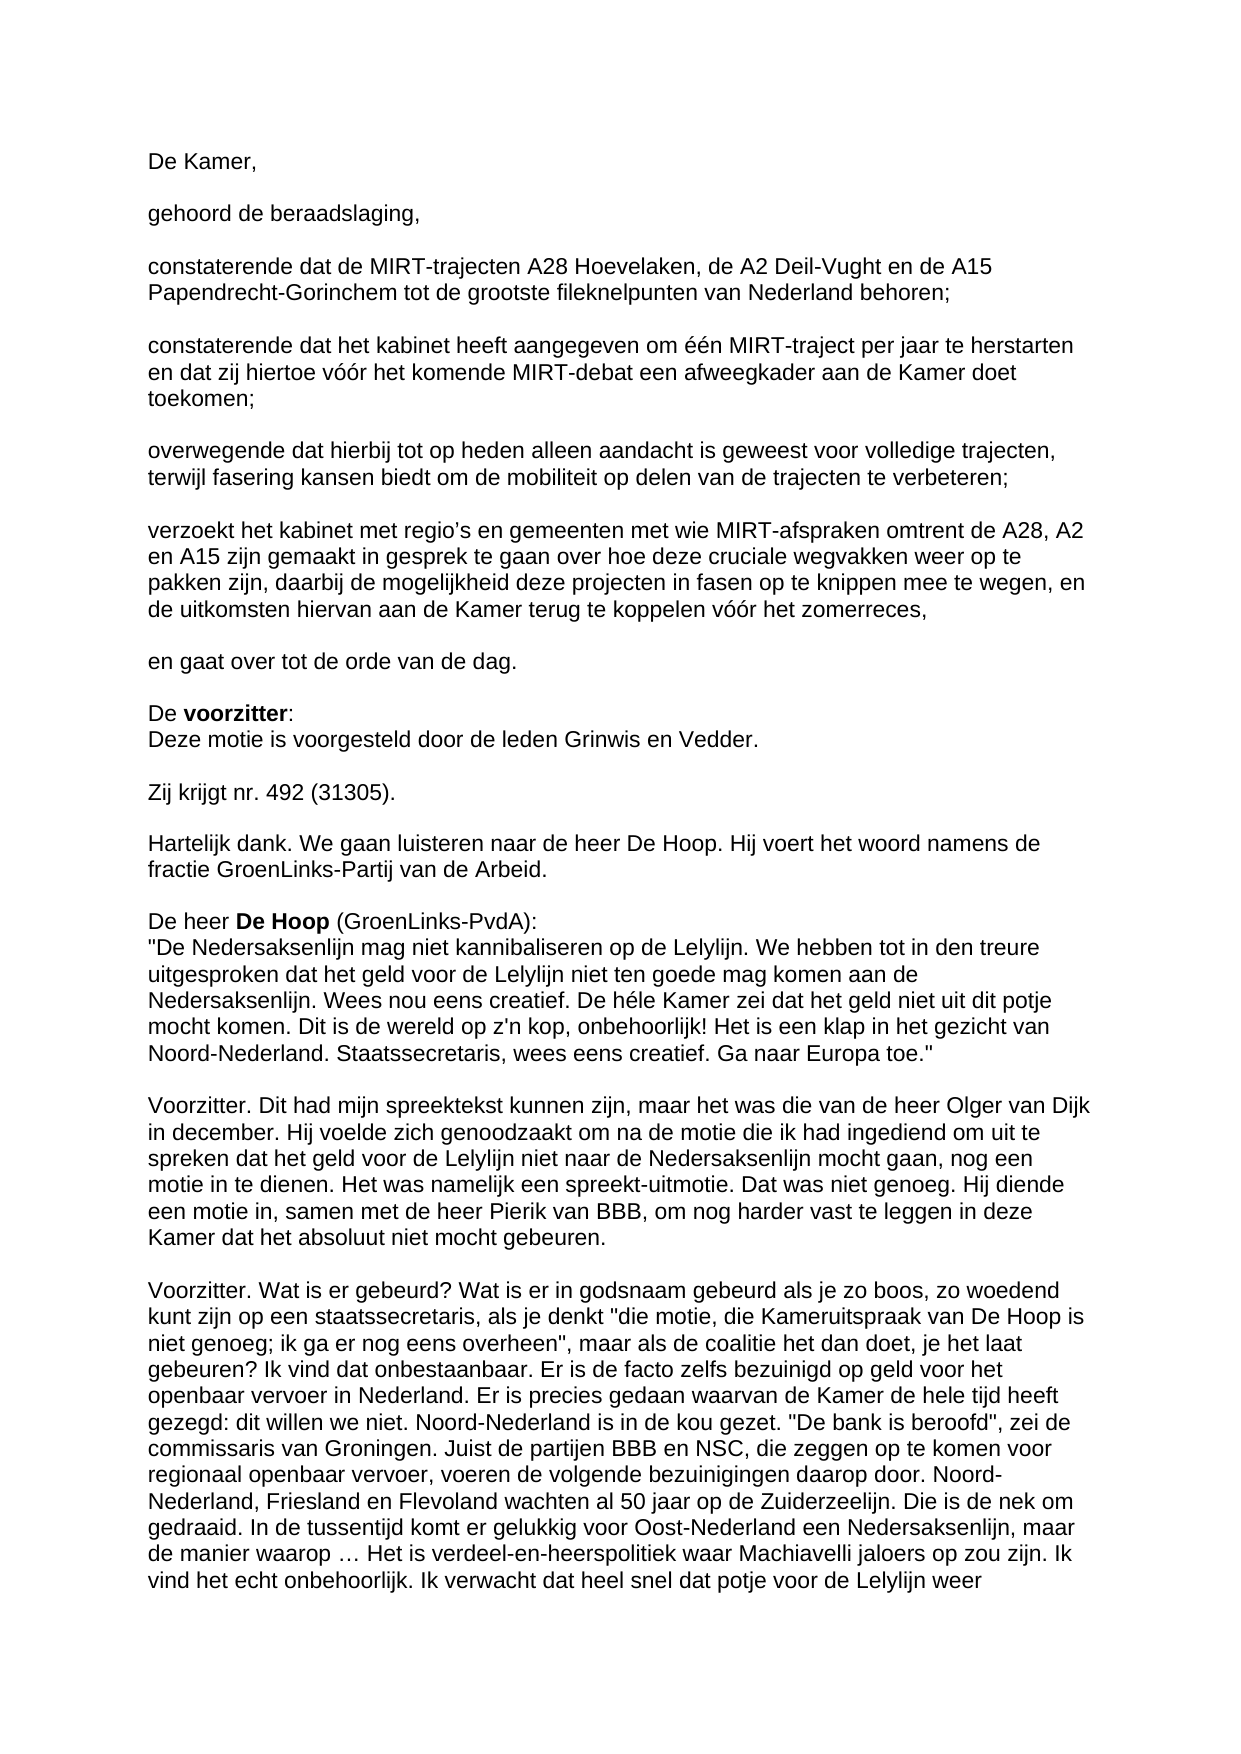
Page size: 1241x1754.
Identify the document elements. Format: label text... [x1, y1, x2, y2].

text De Kamer, gehoord de beraadslaging, constaterende dat de MIRT-trajecten A28 Hoevelaken, de A2 Deil-Vught en de A15 Papendrecht-Gorinchem tot de grootste fileknelpunten van Nederland behoren; constaterende dat het kabinet heeft aangegeven om één MIRT-traject per jaar te herstarten en dat zij hiertoe vóór het komende MIRT-debat een afweegkader aan de Kamer doet toekomen; overwegende dat hierbij tot op heden alleen aandacht is geweest voor volledige trajecten, terwijl fasering kansen biedt om de mobiliteit op delen van de trajecten te verbeteren; verzoekt het kabinet met regio’s en gemeenten met wie MIRT-afspraken omtrent de A28, A2 en A15 zijn gemaakt in gesprek te gaan over hoe deze cruciale wegvakken weer op te pakken zijn, daarbij de mogelijkheid deze projecten in fasen op te knippen mee te wegen, en de uitkomsten hiervan aan de Kamer terug te koppelen vóór het zomerreces, en gaat over tot de orde van de dag. [148, 148, 1093, 675]
text De voorzitter: Deze motie is voorgesteld door de leden Grinwis en Vedder. Zij krijgt nr. 492 (31305). [148, 700, 1093, 805]
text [148, 908, 1093, 1593]
text Hartelijk dank. We gaan luisteren naar de heer De Hoop. Hij voert het woord namens de fractie GroenLinks-Partij van de Arbeid. [148, 830, 1093, 883]
